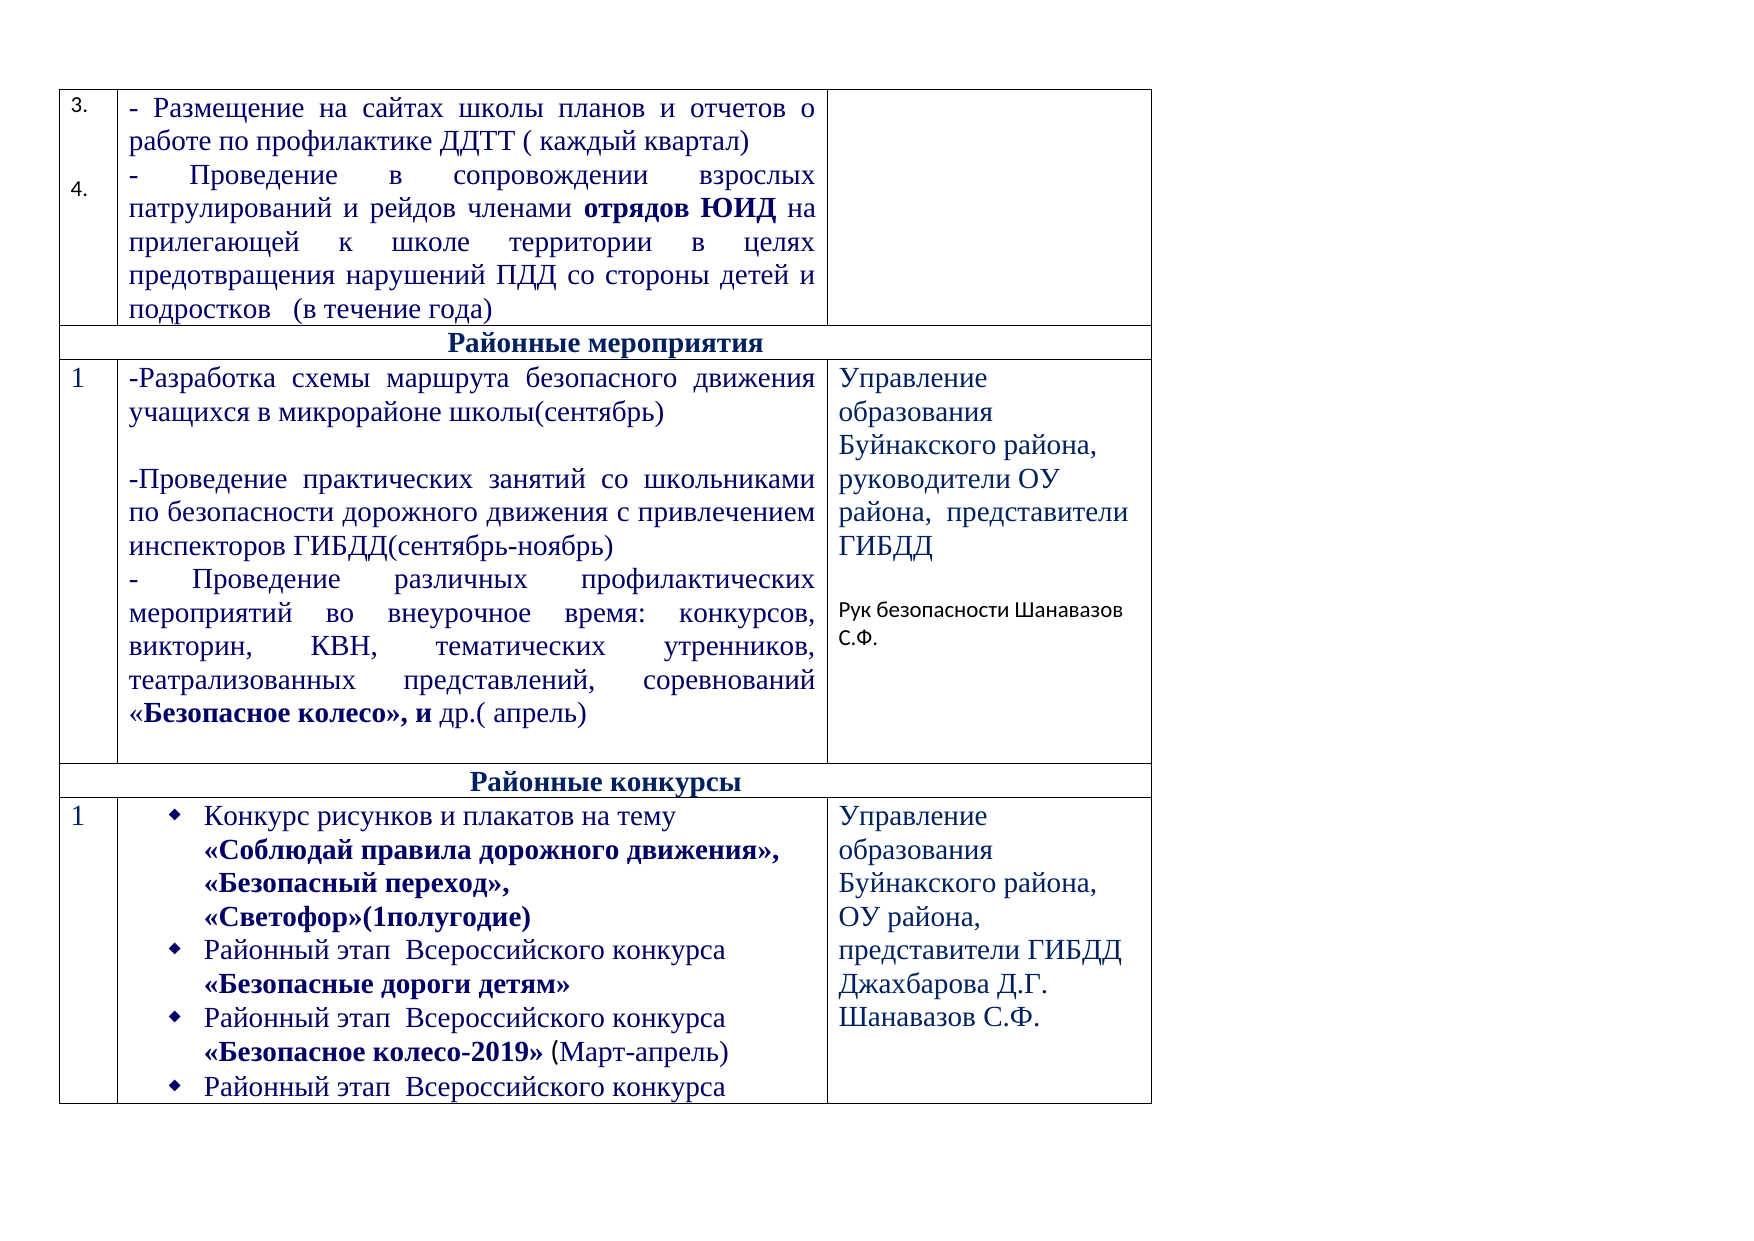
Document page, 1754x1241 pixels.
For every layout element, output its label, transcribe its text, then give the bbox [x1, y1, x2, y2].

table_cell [828, 798, 1151, 1103]
table_cell 1 [60, 798, 117, 1103]
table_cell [118, 798, 827, 1103]
table_cell Районные конкурсы [60, 764, 1151, 797]
table_cell Районные мероприятия [60, 326, 1151, 359]
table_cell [828, 90, 1151, 324]
table_cell -Разработка схемы маршрута безопасного движения учащихся в микрорайоне школы(сентябрь) -Проведение практических занятий со школьниками по безопасности дорожного движения с привлечением инспекторов ГИБДД(сентябрь-ноябрь) - Проведение различных профилактических мероприятий во внеурочное время: конкурсов, викторин, КВН, тематических утренников, театрализованных представлений, соревнований «Безопасное колесо», и др.( апрель) [118, 360, 827, 763]
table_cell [118, 90, 827, 324]
table_cell Управление образования Буйнакского района, руководители ОУ района, представители ГИБДД Рук безопасности Шанавазов С.Ф. [828, 360, 1151, 763]
table_cell 1 [60, 360, 117, 763]
